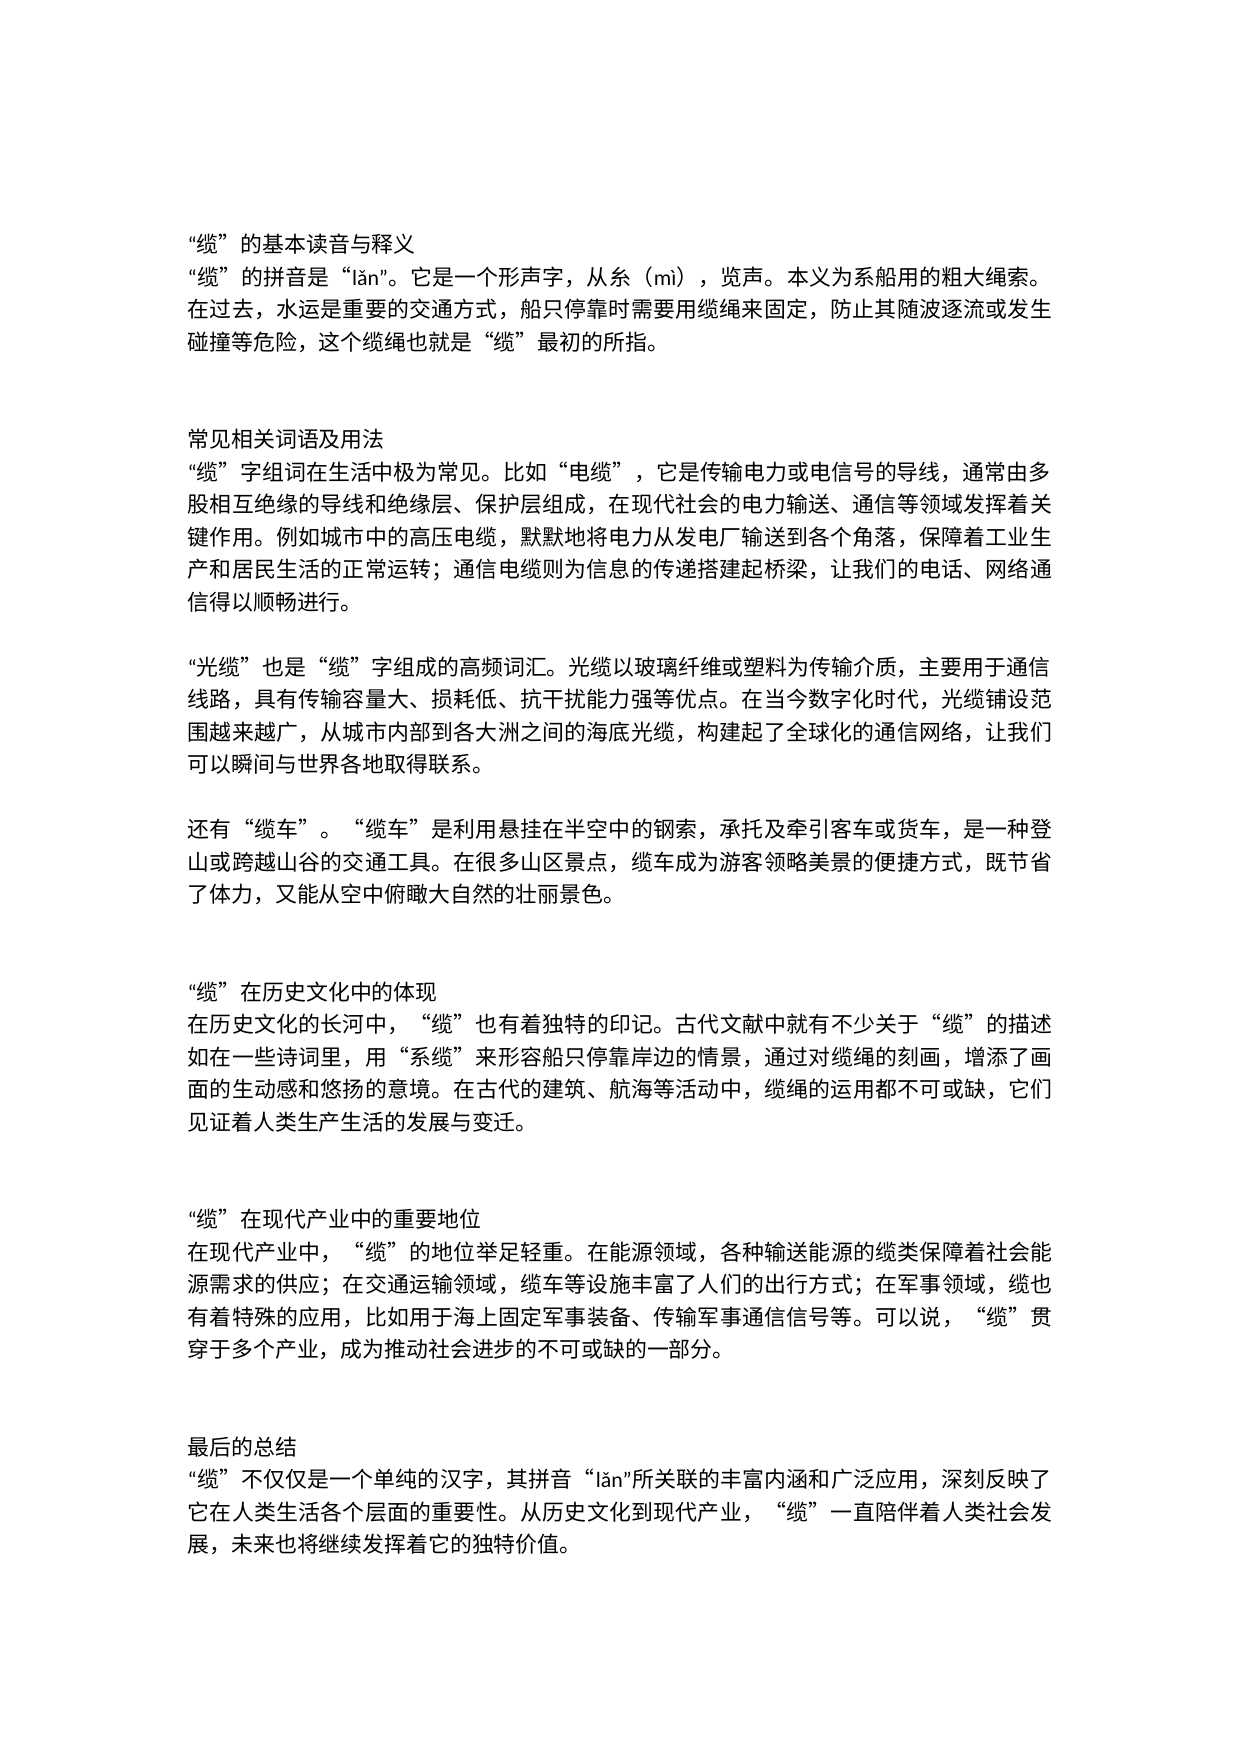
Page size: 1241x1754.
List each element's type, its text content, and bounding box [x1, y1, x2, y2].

text “缆”字组词在生活中极为常见。比如“电缆”，它是传输电力或电信号的导线，通常由多股相互绝缘的导线和绝缘层、保护层组成，在现代社会的电力输送、通信等领域发挥着关键作用。例如城市中的高压电缆，默默地将电力从发电厂输送到各个角落，保障着工业生产和居民生活的正常运转；通信电缆则为信息的传递搭建起桥梁，让我们的电话、网络通信得以顺畅进行。 [187, 454, 1053, 617]
text “缆”不仅仅是一个单纯的汉字，其拼音“lǎn”所关联的丰富内涵和广泛应用，深刻反映了它在人类生活各个层面的重要性。从历史文化到现代产业，“缆”一直陪伴着人类社会发展，未来也将继续发挥着它的独特价值。 [187, 1462, 1053, 1559]
text “缆”在历史文化中的体现 [187, 974, 1053, 1007]
text 在现代产业中，“缆”的地位举足轻重。在能源领域，各种输送能源的缆类保障着社会能源需求的供应；在交通运输领域，缆车等设施丰富了人们的出行方式；在军事领域，缆也有着特殊的应用，比如用于海上固定军事装备、传输军事通信信号等。可以说，“缆”贯穿于多个产业，成为推动社会进步的不可或缺的一部分。 [187, 1234, 1053, 1364]
text “缆”的拼音是“lǎn”。它是一个形声字，从糸（mì），览声。本义为系船用的粗大绳索。在过去，水运是重要的交通方式，船只停靠时需要用缆绳来固定，防止其随波逐流或发生碰撞等危险，这个缆绳也就是“缆”最初的所指。 [187, 259, 1053, 357]
text “光缆”也是“缆”字组成的高频词汇。光缆以玻璃纤维或塑料为传输介质，主要用于通信线路，具有传输容量大、损耗低、抗干扰能力强等优点。在当今数字化时代，光缆铺设范围越来越广，从城市内部到各大洲之间的海底光缆，构建起了全球化的通信网络，让我们可以瞬间与世界各地取得联系。 [187, 649, 1053, 779]
text “缆”的基本读音与释义 [187, 227, 1053, 259]
text “缆”在现代产业中的重要地位 [187, 1202, 1053, 1234]
text 还有“缆车”。“缆车”是利用悬挂在半空中的钢索，承托及牵引客车或货车，是一种登山或跨越山谷的交通工具。在很多山区景点，缆车成为游客领略美景的便捷方式，既节省了体力，又能从空中俯瞰大自然的壮丽景色。 [187, 812, 1053, 909]
text 常见相关词语及用法 [187, 422, 1053, 454]
text 在历史文化的长河中，“缆”也有着独特的印记。古代文献中就有不少关于“缆”的描述，如在一些诗词里，用“系缆”来形容船只停靠岸边的情景，通过对缆绳的刻画，增添了画面的生动感和悠扬的意境。在古代的建筑、航海等活动中，缆绳的运用都不可或缺，它们见证着人类生产生活的发展与变迁。 [187, 1007, 1053, 1137]
text 最后的总结 [187, 1429, 1053, 1462]
